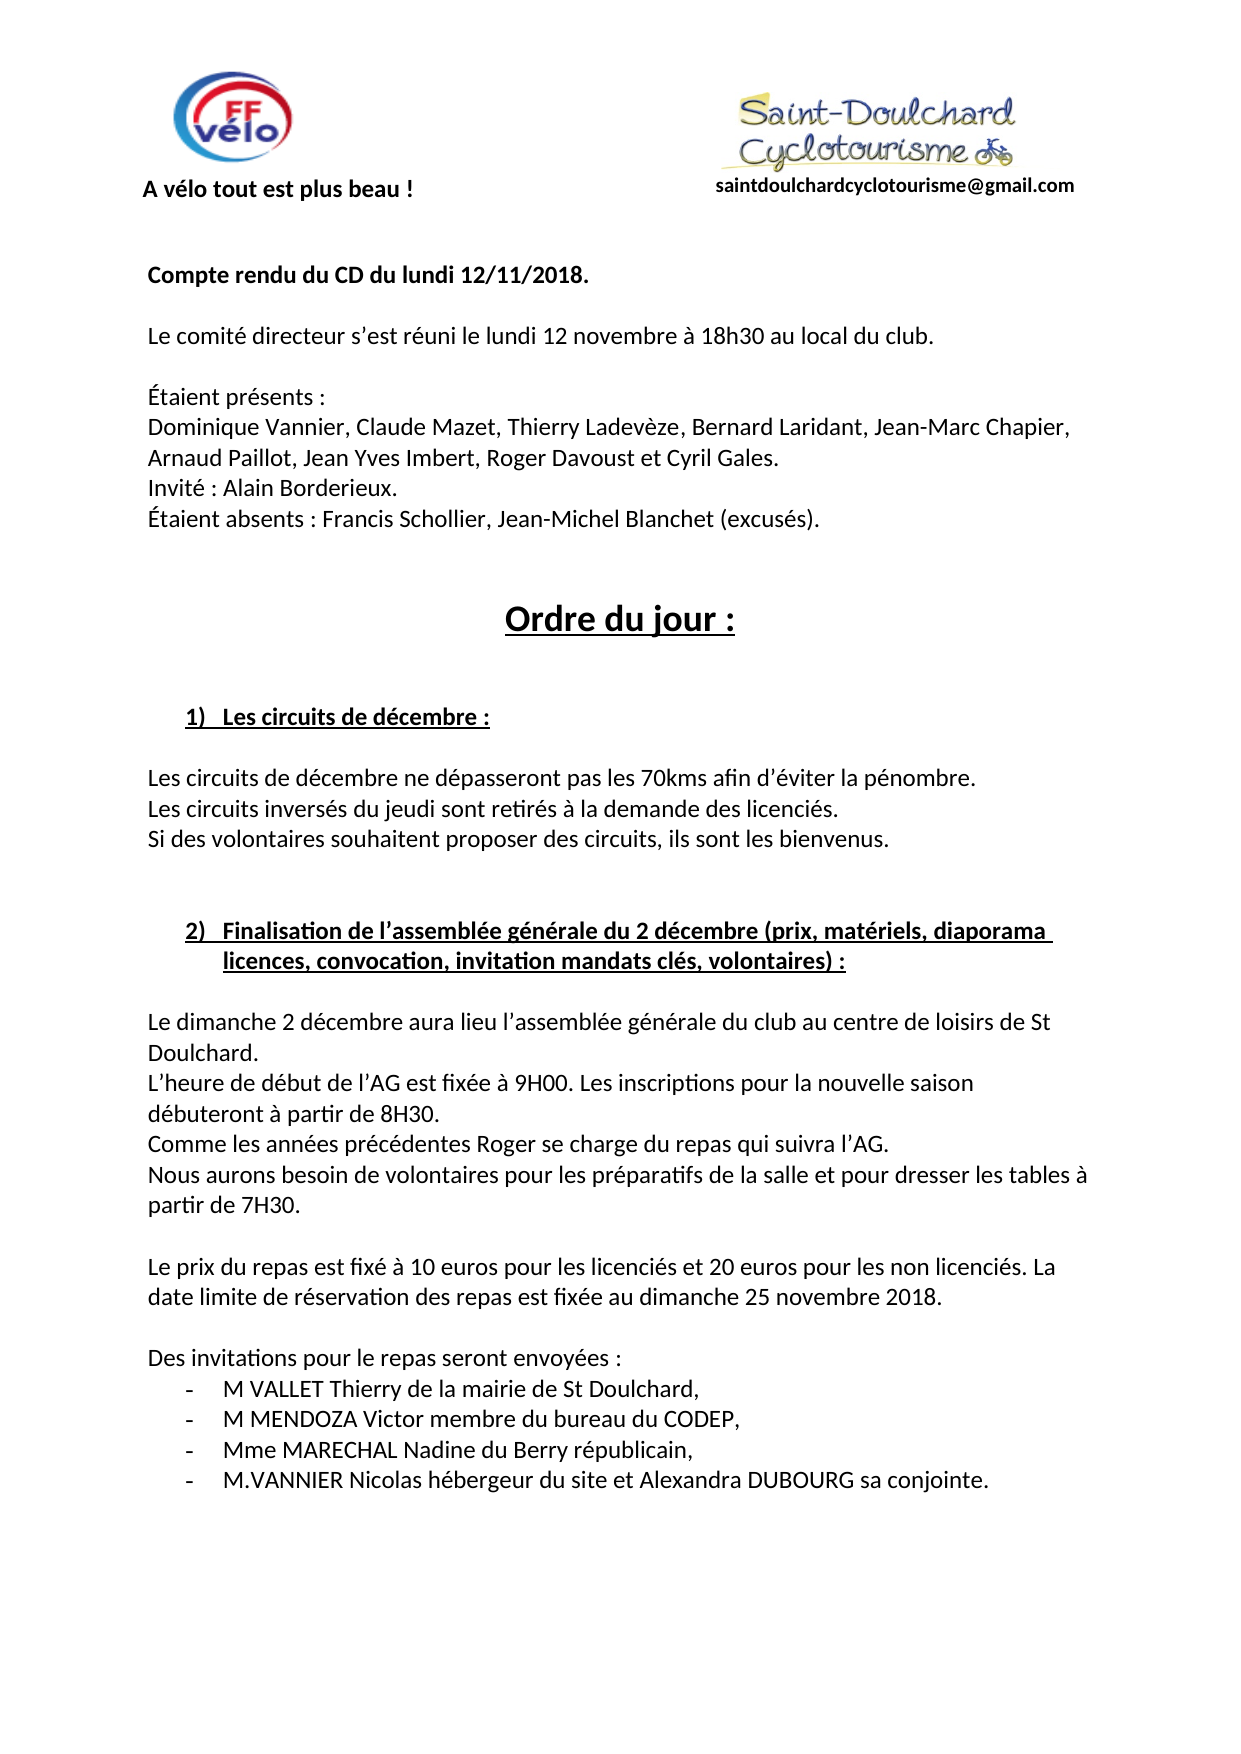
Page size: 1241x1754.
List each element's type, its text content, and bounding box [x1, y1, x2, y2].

picture [147, 59, 326, 173]
text Les circuits de décembre ne dépasseront pas les 70kms afin d’éviter la pénombre. [148, 762, 1092, 793]
list M MENDOZA Victor membre du bureau du CODEP, [185, 1403, 1092, 1434]
list Le dimanche 2 décembre aura lieu l’assemblée générale du club au centre de loisirs de St Doulchard. [148, 1007, 1092, 1068]
text Dominique Vannier, Claude Mazet, Thierry Ladevèze, Bernard Laridant, Jean-Marc Chapier, Arnaud Paillot, Jean Yves Imbert, Roger Davoust et Cyril Gales. [148, 411, 1092, 472]
text Étaient présents : [148, 381, 1092, 411]
list L’heure de début de l’AG est fixée à 9H00. Les inscriptions pour la nouvelle saison débuteront à partir de 8H30. [148, 1068, 1092, 1129]
list Le prix du repas est fixé à 10 euros pour les licenciés et 20 euros pour les non licenciés. La date limite de réservation des repas est fixée au dimanche 25 novembre 2018. [148, 1251, 1092, 1312]
list M VALLET Thierry de la mairie de St Doulchard, [185, 1373, 1092, 1403]
list Finalisation de l’assemblée générale du 2 décembre (prix, matériels, diaporama licences, convocation, invitation mandats clés, volontaires) : [185, 915, 1092, 976]
text Le comité directeur s’est réuni le lundi 12 novembre à 18h30 au local du club. [148, 320, 1092, 350]
text Ordre du jour : [148, 594, 1092, 640]
list Les circuits de décembre : [185, 701, 1092, 762]
text Étaient absents : Francis Schollier, Jean-Michel Blanchet (excusés). [148, 503, 1092, 533]
list Mme MARECHAL Nadine du Berry républicain, [185, 1434, 1092, 1464]
text Invité : Alain Borderieux. [148, 472, 1092, 503]
list Des invitations pour le repas seront envoyées : [148, 1342, 1092, 1373]
text Si des volontaires souhaitent proposer des circuits, ils sont les bienvenus. [148, 823, 1092, 854]
list Nous aurons besoin de volontaires pour les préparatifs de la salle et pour dresser les tables à partir de 7H30. [148, 1159, 1092, 1220]
list M.VANNIER Nicolas hébergeur du site et Alexandra DUBOURG sa conjointe. [185, 1464, 1092, 1495]
picture [721, 92, 1065, 173]
text Compte rendu du CD du lundi 12/11/2018. [148, 259, 1092, 289]
list Comme les années précédentes Roger se charge du repas qui suivra l’AG. [148, 1129, 1092, 1159]
text Les circuits inversés du jeudi sont retirés à la demande des licenciés. [148, 793, 1092, 823]
